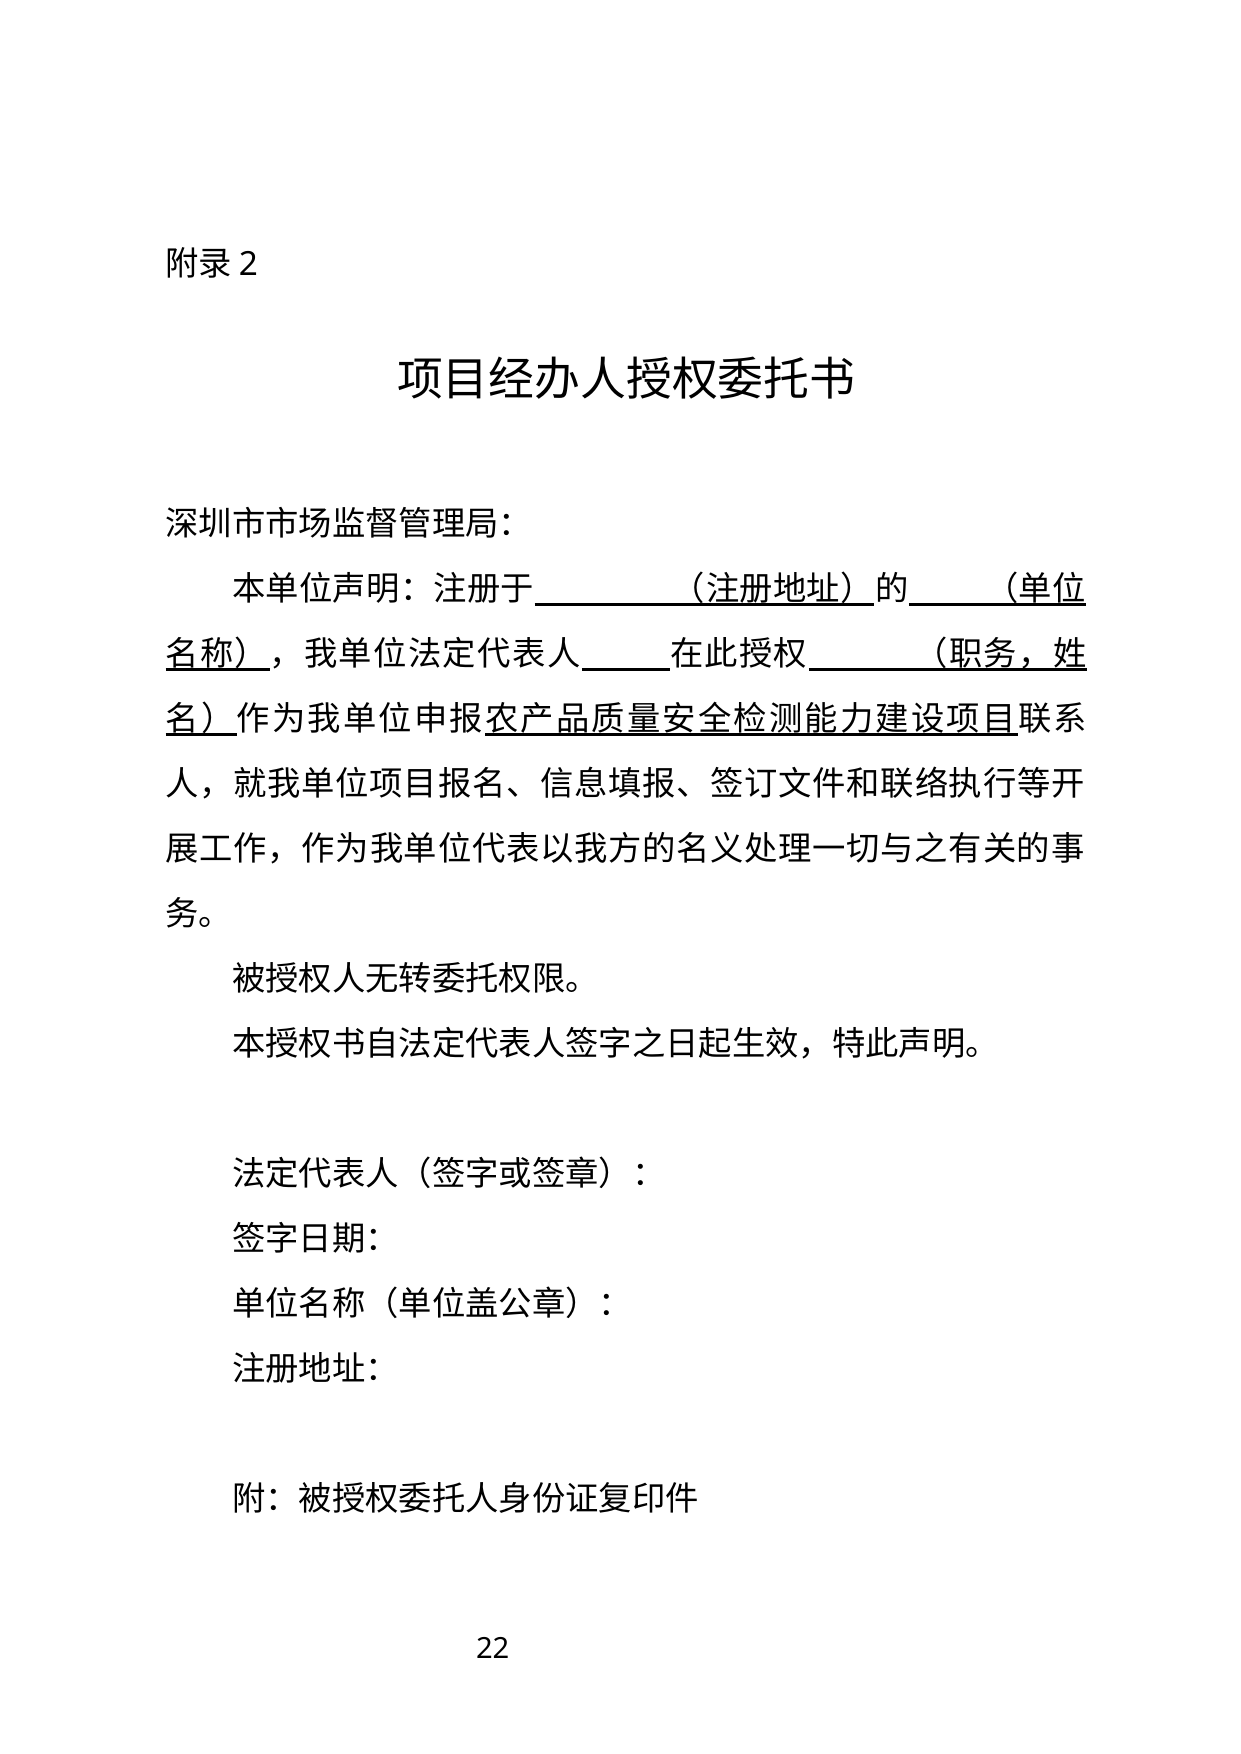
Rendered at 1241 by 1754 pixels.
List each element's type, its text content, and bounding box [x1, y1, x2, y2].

text 项目经办人授权委托书 [165, 326, 1087, 424]
text 附录2 [165, 229, 1087, 294]
text 附：被授权委托人身份证复印件 [165, 1464, 1087, 1529]
text 本授权书自法定代表人签字之日起生效，特此声明。 [165, 1009, 1087, 1074]
text 法定代表人（签字或签章）： [165, 1139, 1087, 1204]
text 本单位声明：注册于 （注册地址）的 （单位名称），我单位法定代表人 在此授权 （职务，姓名）作为我单位申报农产品质量安全检测能力建设项目联系人，就我单位项目报名、信息填报、签订文件和联络执行等开展工作，作为我单位代表以我方的名义处理一切与之有关的事务。 [165, 554, 1087, 944]
text 签字日期： [165, 1204, 1087, 1269]
text 注册地址： [165, 1334, 1087, 1399]
text 深圳市市场监督管理局： [165, 489, 1087, 554]
text 被授权人无转委托权限。 [165, 944, 1087, 1009]
text 单位名称（单位盖公章）： [165, 1269, 1087, 1334]
